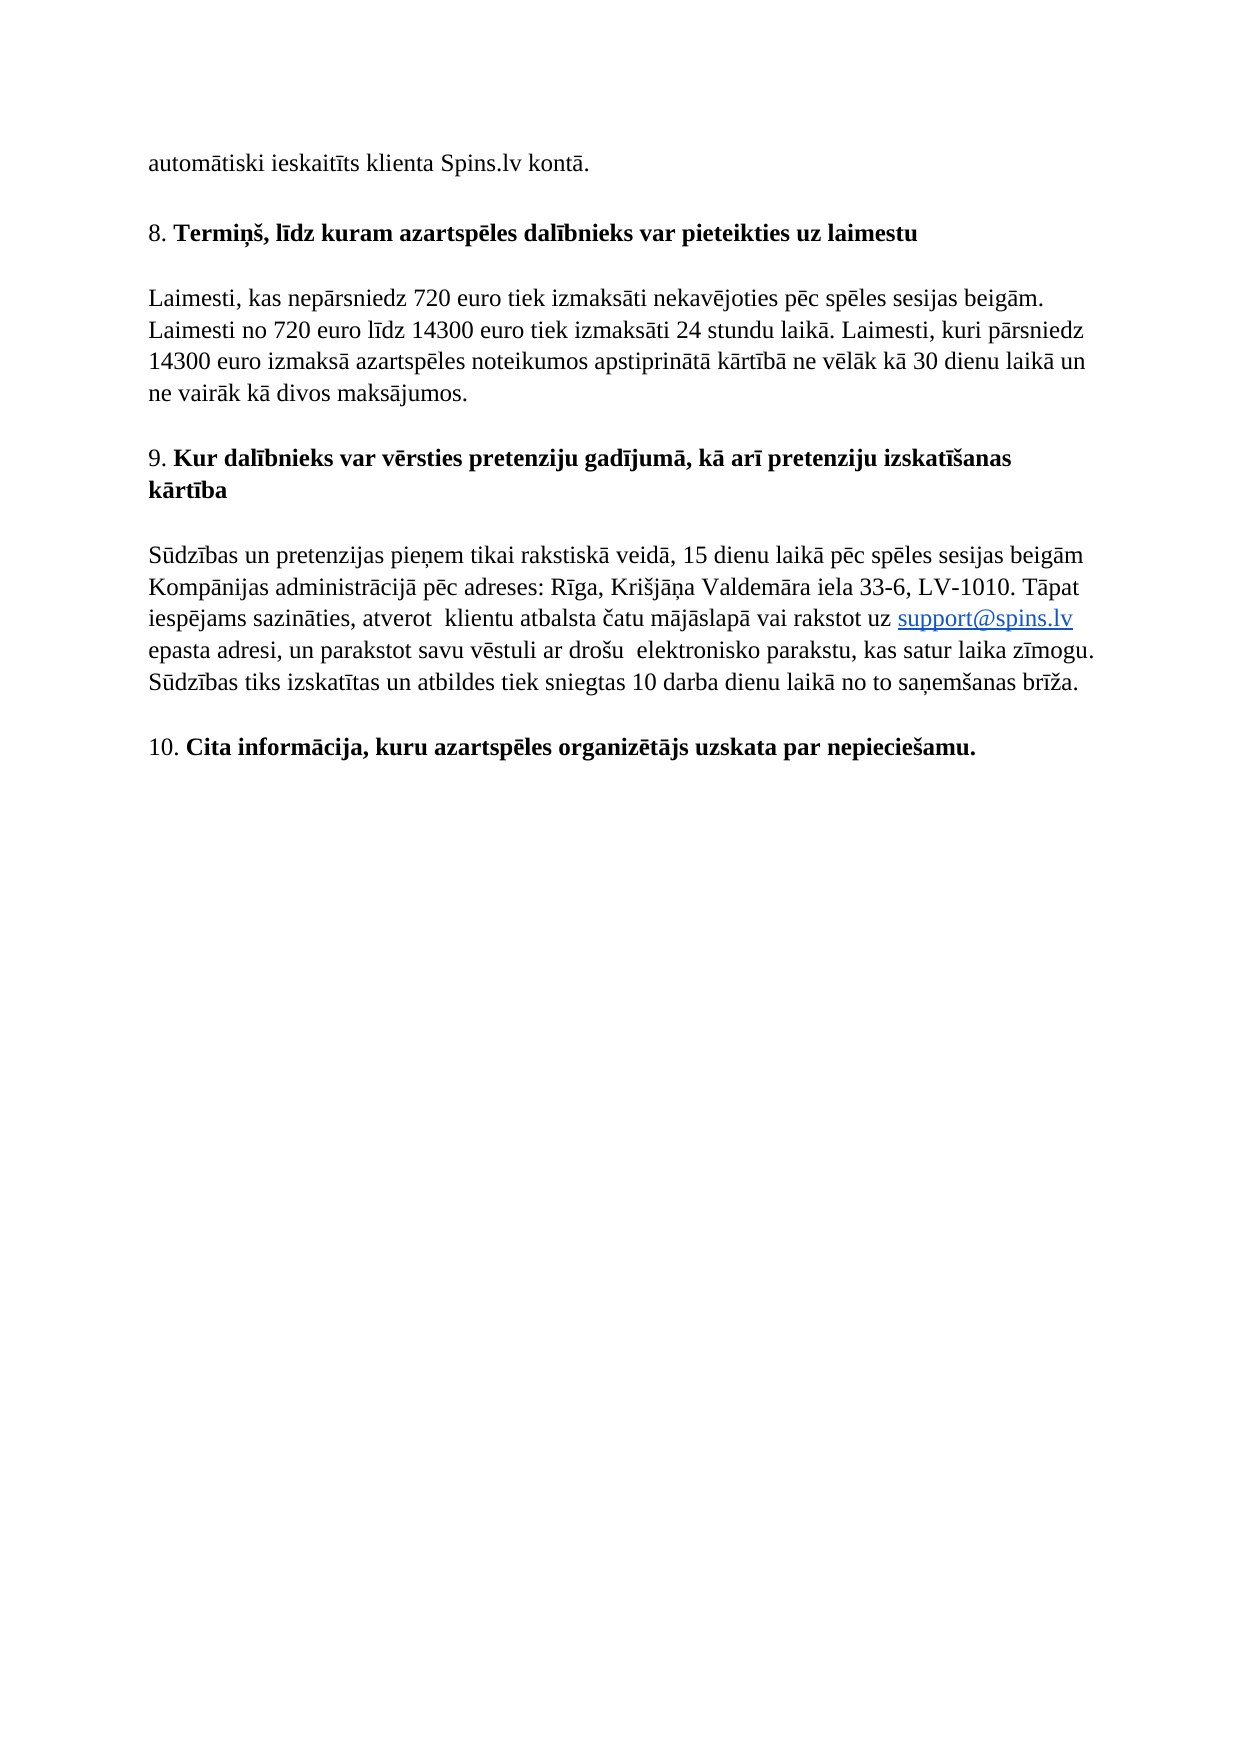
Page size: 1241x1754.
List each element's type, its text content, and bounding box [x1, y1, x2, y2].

text 9. Kur dalībnieks var vērsties pretenziju gadījumā, kā arī pretenziju izskatīšanas kārtība [148, 443, 1096, 503]
text 10. Cita informācija, kuru azartspēles organizētājs uzskata par nepieciešamu. [148, 732, 1096, 761]
text Laimesti, kas nepārsniedz 720 euro tiek izmaksāti nekavējoties pēc spēles sesijas beigām. Laimesti no 720 euro līdz 14300 euro tiek izmaksāti 24 stundu laikā. Laimesti, kuri pārsniedz 14300 euro izmaksā azartspēles noteikumos apstiprinātā kārtībā ne vēlāk kā 30 dienu laikā un ne vairāk kā divos maksājumos. [148, 283, 1096, 407]
text 8. Termiņš, līdz kuram azartspēles dalībnieks var pieteikties uz laimestu [148, 218, 1096, 246]
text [148, 148, 1096, 177]
text Sūdzības un pretenzijas pieņem tikai rakstiskā veidā, 15 dienu laikā pēc spēles sesijas beigām Kompānijas administrācijā pēc adreses: Rīga, Krišjāņa Valdemāra iela 33-6, LV-1010. Tāpat iespējams sazināties, atverot klientu atbalsta čatu mājāslapā vai rakstot uz support@spins.lv epasta adresi, un parakstot savu vēstuli ar drošu elektronisko parakstu, kas satur laika zīmogu. Sūdzības tiks izskatītas un atbildes tiek sniegtas 10 darba dienu laikā no to saņemšanas brīža. [148, 540, 1096, 695]
